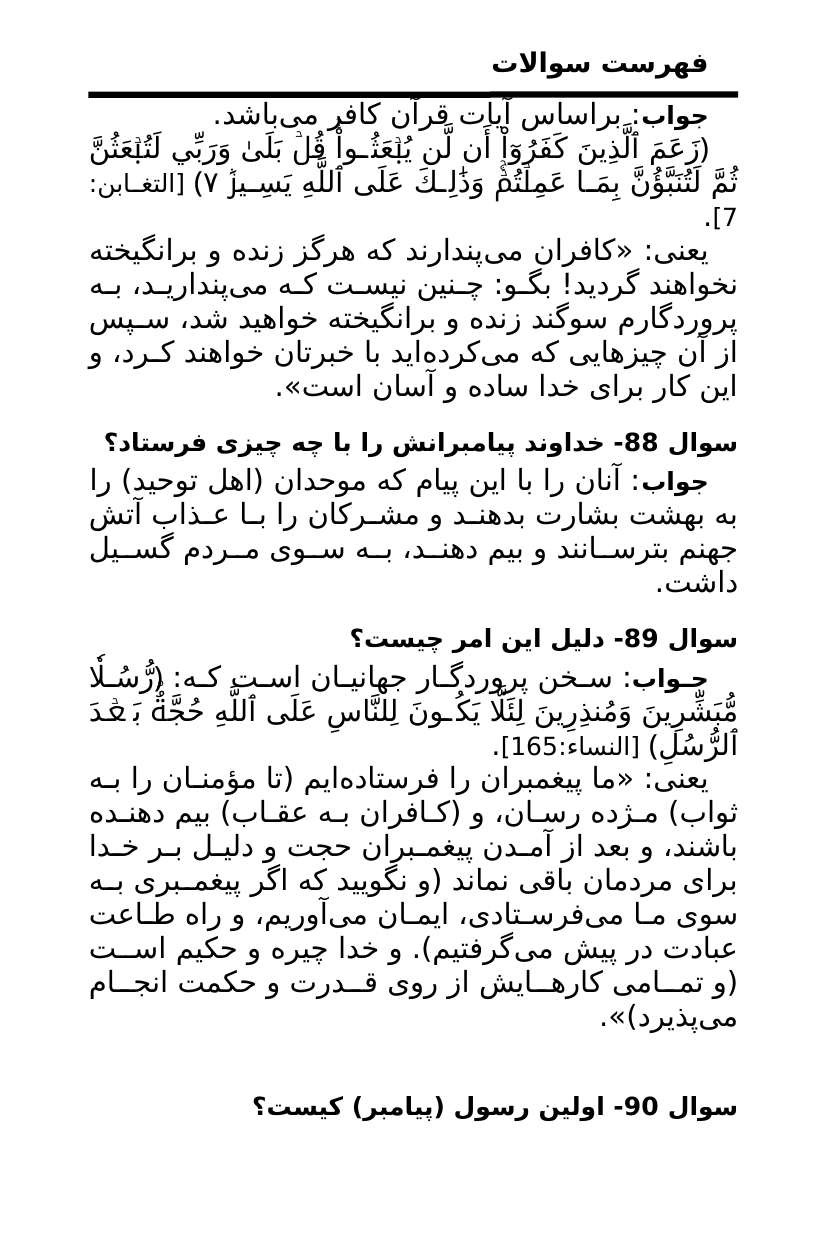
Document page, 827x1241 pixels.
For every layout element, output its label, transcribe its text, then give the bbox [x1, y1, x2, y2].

text سوال 90- اولین رسول (پیامبر) کیست؟ [89, 1092, 738, 1122]
text یعنی: «کافران می‌پندارند که هرگز زنده و برانگیخته نخواهند گردید! بگو: چنین نیست که می‌پندارید، به پروردگارم سوگند زنده و برانگیخته خواهید شد، سپس از آن چیزهایی که می‌کرده‌اید با خبرتان خواهند کرد، و این کار برای خدا ساده و آسان است». [89, 233, 738, 403]
text سوال 88- خداوند پیامبرانش را با چه چیزی فرستاد؟ [89, 428, 738, 457]
text یعنی: «ما پیغمبران را فرستاده‌ایم (تا مؤمنان را به ثواب) مژده رسان، و (کافران به عقاب) بیم دهنده باشند، و بعد از آمدن پیغمبران حجت و دلیل بر خدا برای مردمان باقی نماند (و نگویید که اگر پیغمبری به سوی ما می‌فرستادی، ایمان می‌آوریم، و راه طاعت عبادت در پیش می‌گرفتیم). و خدا چیره و حکیم است (و تمامی کارهایش از روی قدرت و حکمت انجام می‌پذیرد)». [89, 762, 738, 1033]
text جواب: سخن پروردگار جهانیان است که: ﴿رُّسُلٗا مُّبَشِّرِينَ وَمُنذِرِينَ لِئَلَّا يَكُونَ لِلنَّاسِ عَلَى ٱللَّهِ حُجَّةُۢ بَعۡدَ ٱلرُّسُلِ﴾ [النساء:165]. [89, 660, 738, 762]
text سوال 89- دلیل این امر چیست؟ [89, 624, 738, 654]
text ﴿زَعَمَ ٱلَّذِينَ كَفَرُوٓاْ أَن لَّن يُبۡعَثُواْۚ قُلۡ بَلَىٰ وَرَبِّي لَتُبۡعَثُنَّ ثُمَّ لَتُنَبَّؤُنَّ بِمَا عَمِلۡتُمۡۚ وَذَٰلِكَ عَلَى ٱللَّهِ يَسِيرٞ ٧﴾ [التغابن: 7]. [89, 132, 738, 233]
text جواب: براساس آیات قرآن کافر می‌باشد. [89, 98, 738, 132]
text جواب: آنان را با این پیام که موحدان (اهل توحید) را به بهشت بشارت بدهند و مشرکان را با عذاب آتش جهنم بترسانند و بیم دهند، به سوی مردم گسیل داشت. [89, 464, 738, 599]
